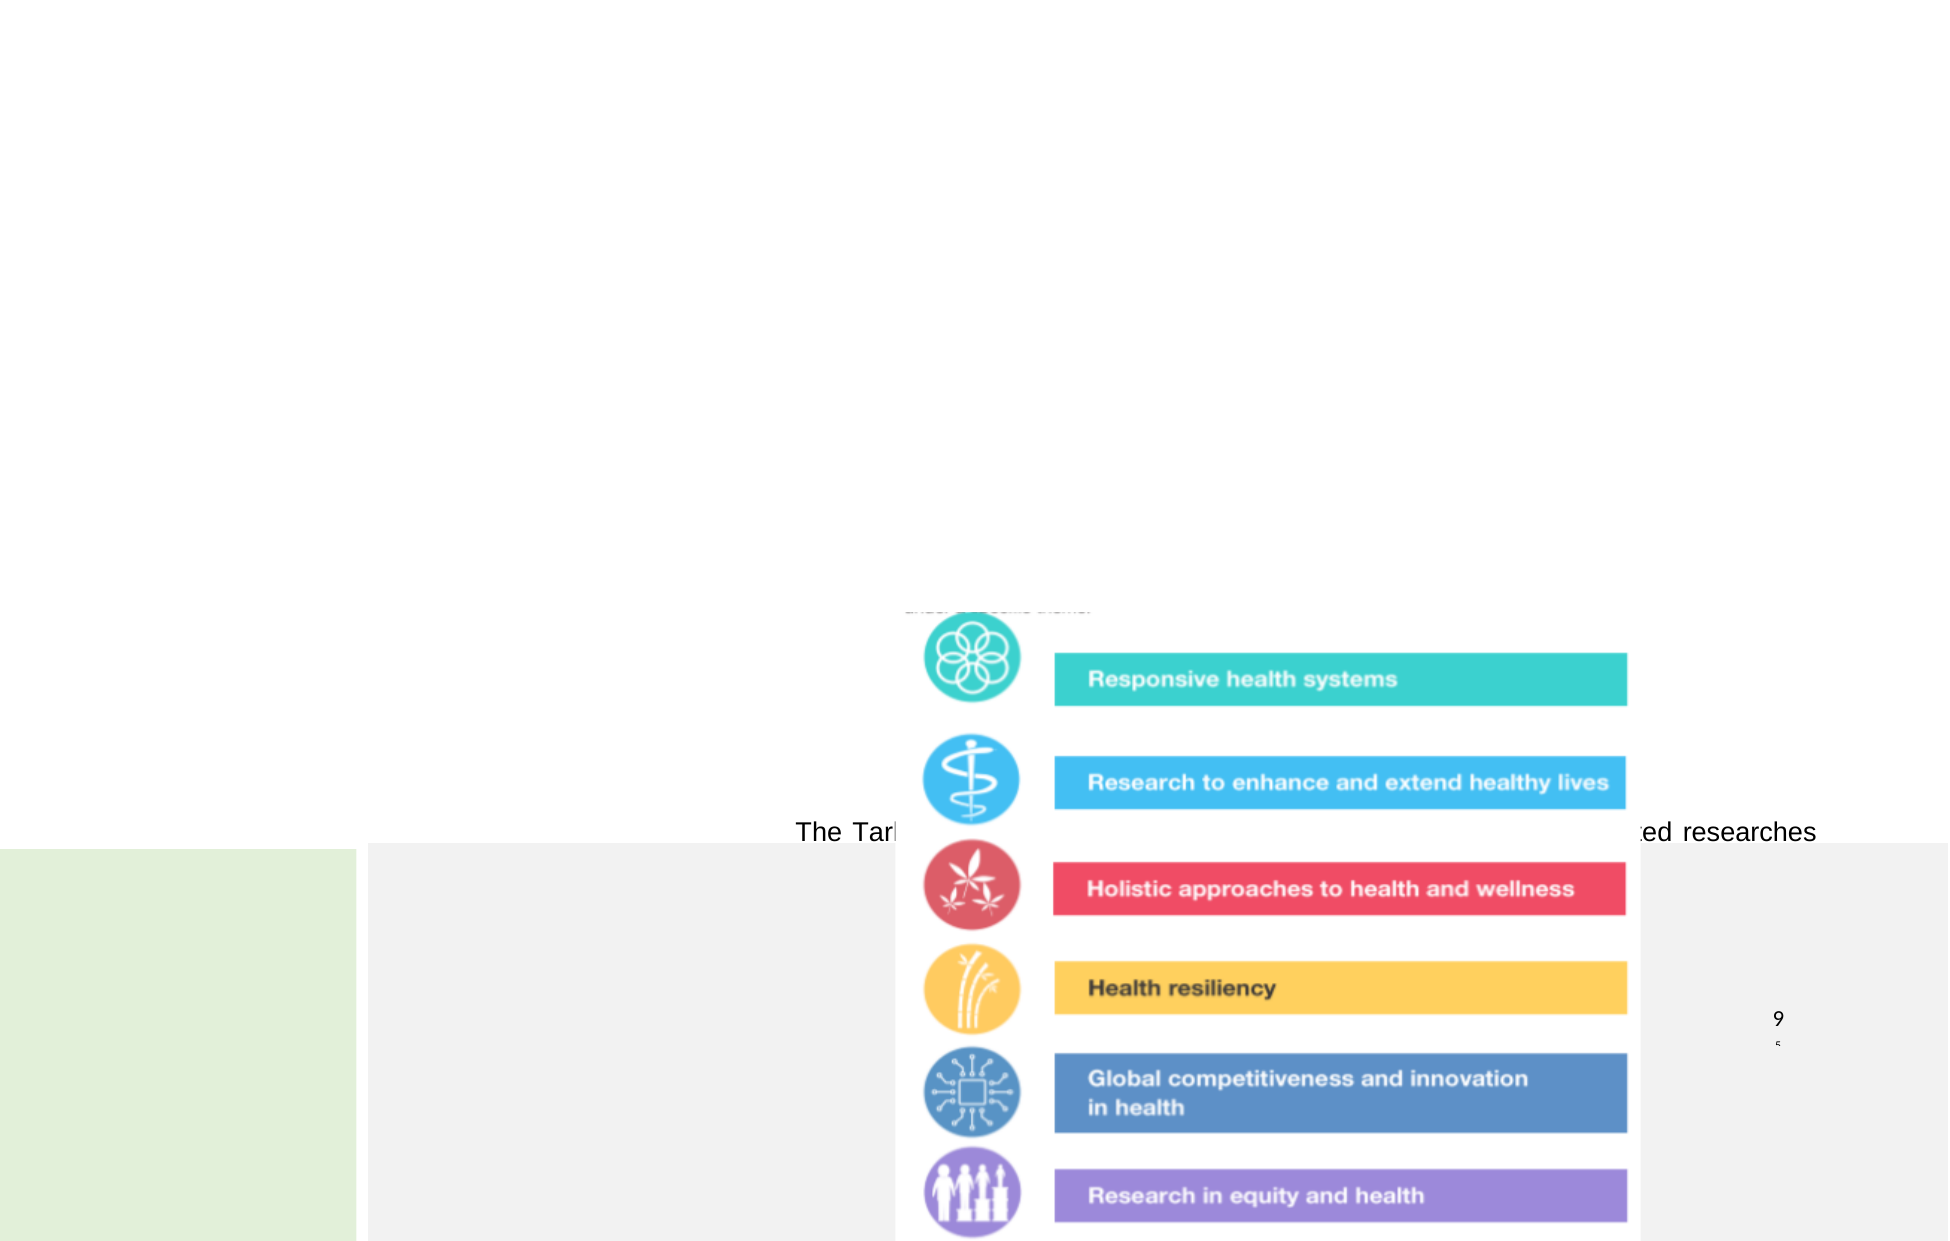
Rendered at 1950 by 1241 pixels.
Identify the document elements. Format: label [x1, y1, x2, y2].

picture [895, 612, 1641, 1241]
